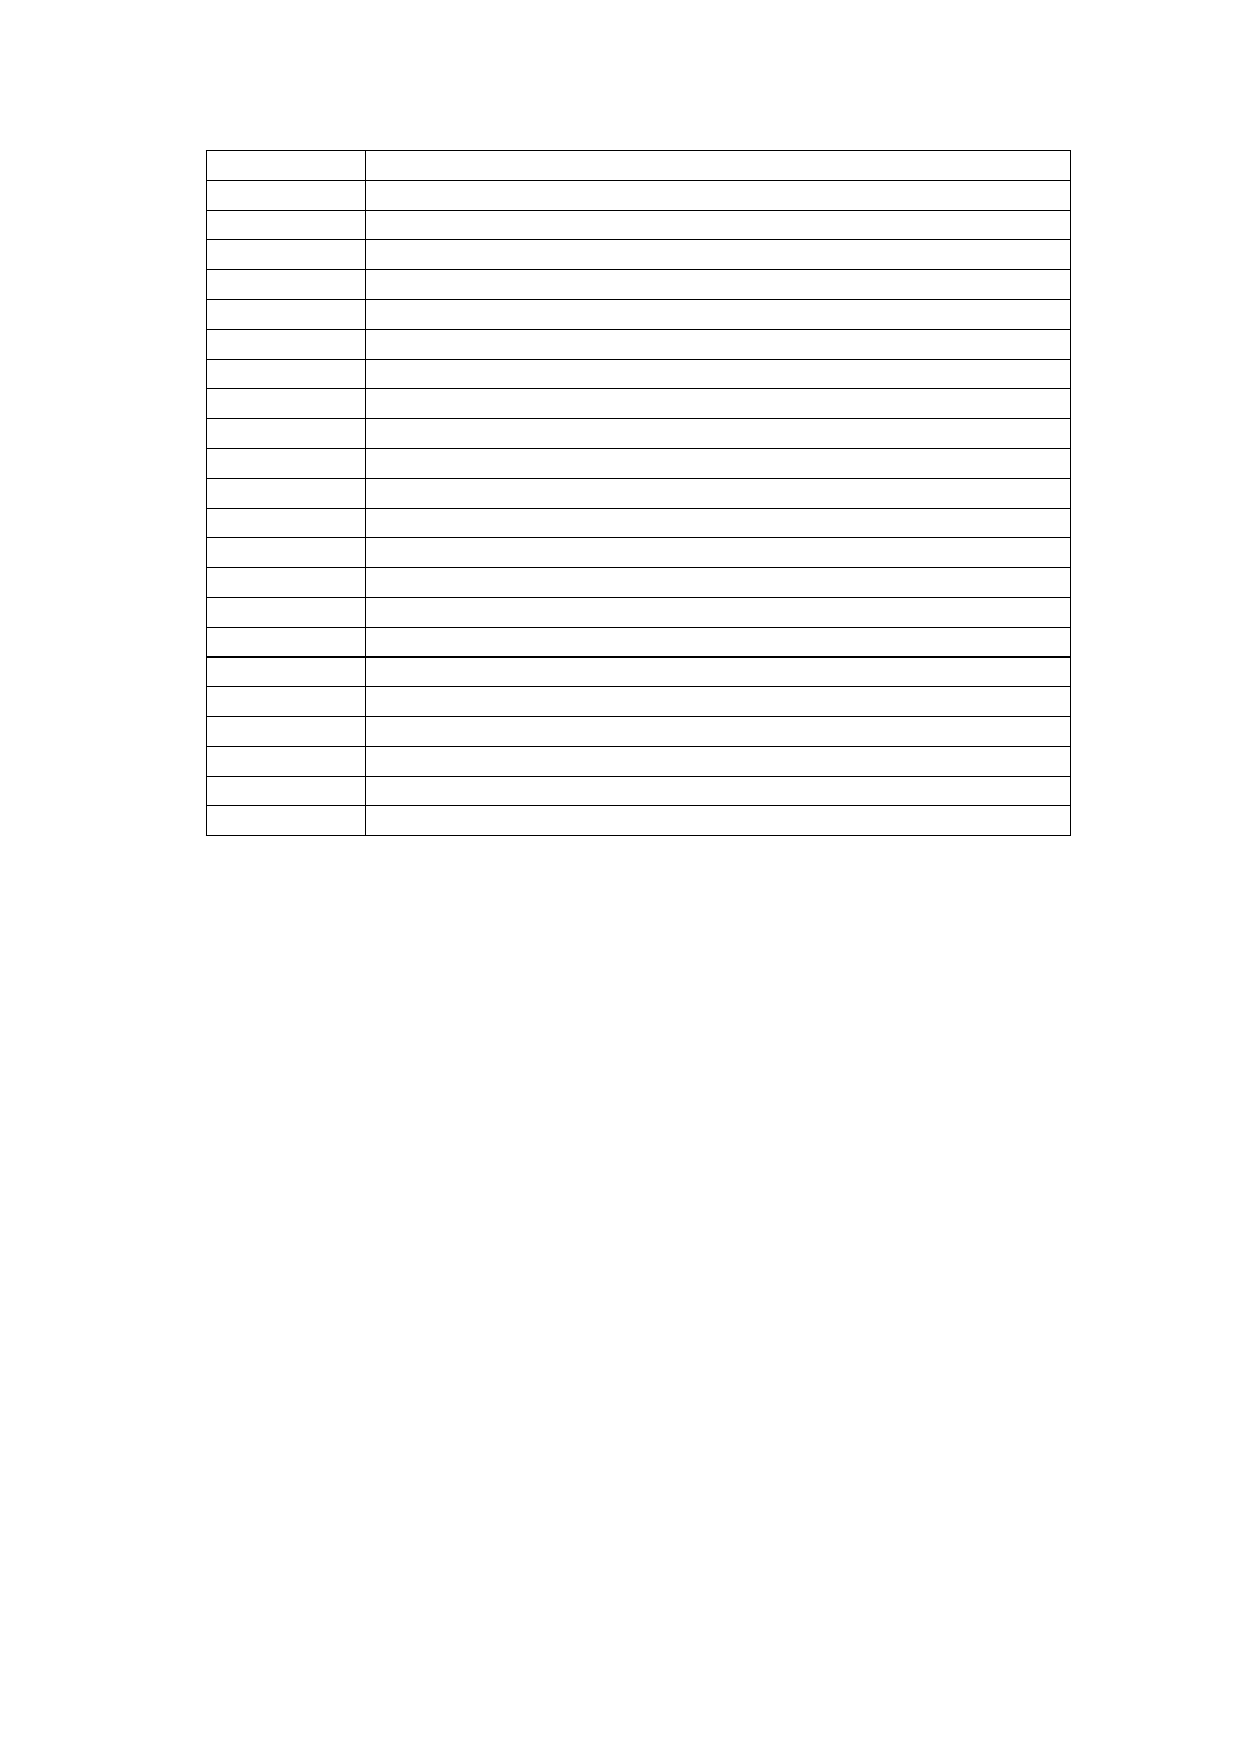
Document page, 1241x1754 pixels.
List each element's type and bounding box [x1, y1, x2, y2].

table_cell [207, 717, 365, 746]
table_cell [366, 717, 1070, 746]
table_cell [366, 151, 1070, 180]
table_cell [207, 509, 365, 537]
table_cell [207, 389, 365, 418]
table_cell [366, 509, 1070, 537]
table_cell [207, 747, 365, 776]
table_cell [207, 360, 365, 388]
table_cell [366, 628, 1070, 656]
table_cell [207, 598, 365, 627]
table_cell [207, 568, 365, 597]
table_cell [207, 628, 365, 656]
table_cell [366, 658, 1070, 686]
table_cell [366, 389, 1070, 418]
table_cell [366, 479, 1070, 507]
table_cell [366, 449, 1070, 478]
table_cell [366, 777, 1070, 805]
table_cell [207, 270, 365, 299]
table_cell [366, 419, 1070, 448]
table_cell [366, 181, 1070, 209]
table_cell [207, 151, 365, 180]
table_cell [207, 687, 365, 716]
table_cell [366, 270, 1070, 299]
table_cell [207, 211, 365, 239]
table_cell [366, 240, 1070, 269]
table_cell [207, 538, 365, 567]
table_cell [366, 687, 1070, 716]
table_cell [366, 300, 1070, 329]
table_cell [207, 300, 365, 329]
table_cell [207, 449, 365, 478]
table_cell [366, 568, 1070, 597]
table_cell [207, 658, 365, 686]
table_cell [366, 747, 1070, 776]
table_cell [207, 479, 365, 507]
table_cell [366, 211, 1070, 239]
table_cell [366, 806, 1070, 835]
table_cell [207, 419, 365, 448]
table_cell [366, 330, 1070, 358]
table_cell [366, 538, 1070, 567]
table_cell [207, 777, 365, 805]
table_cell [366, 598, 1070, 627]
table_cell [207, 240, 365, 269]
table_cell [207, 806, 365, 835]
table_cell [207, 330, 365, 358]
table_cell [366, 360, 1070, 388]
table_cell [207, 181, 365, 209]
